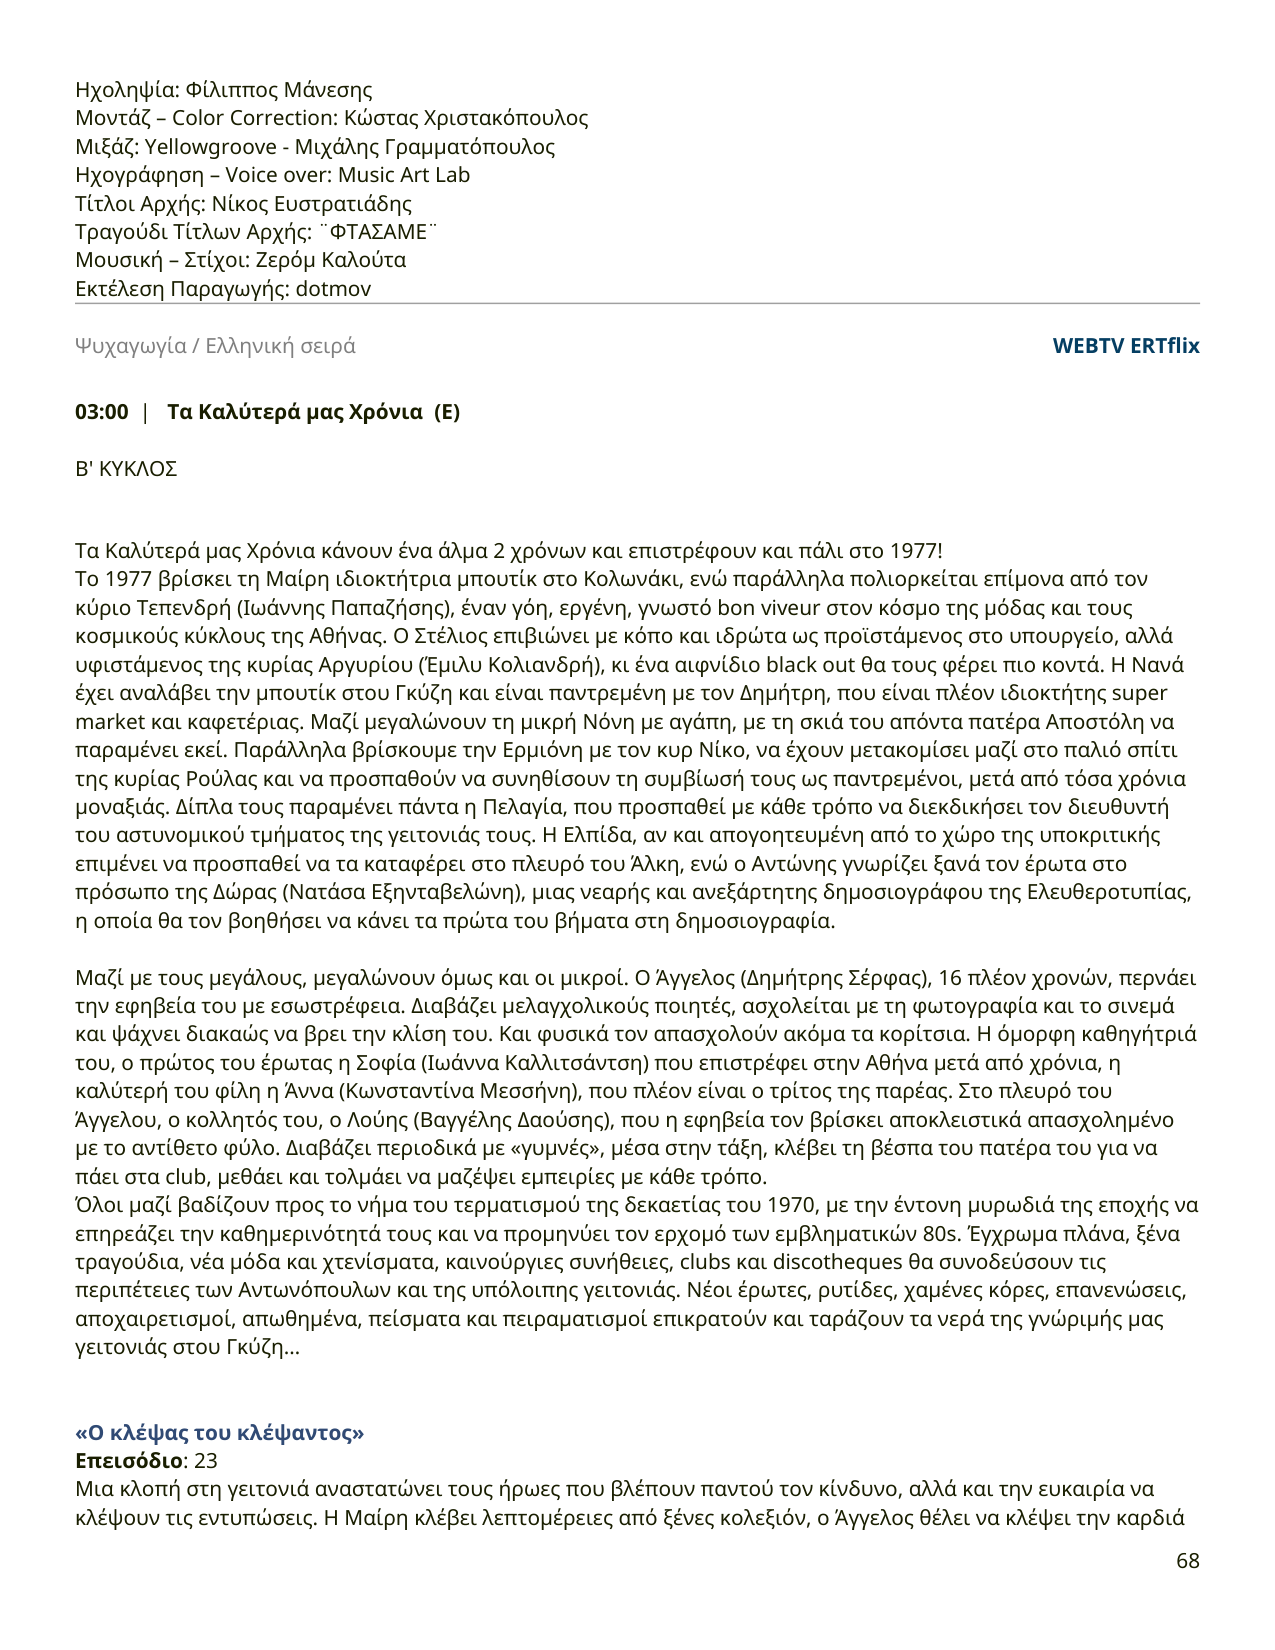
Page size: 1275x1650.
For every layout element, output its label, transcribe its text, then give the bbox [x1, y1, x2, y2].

text Τα Καλύτερά μας Χρόνια κάνουν ένα άλμα 2 χρόνων και επιστρέφουν και πάλι στο 1977! Το 1977 βρίσκει τη Μαίρη ιδιοκτήτρια μπουτίκ στο Κολωνάκι, ενώ παράλληλα πολιορκείται επίμονα από τον κύριο Τεπενδρή (Ιωάννης Παπαζήσης), έναν γόη, εργένη, γνωστό bon viveur στον κόσμο της μόδας και τους κοσμικούς κύκλους της Αθήνας. Ο Στέλιος επιβιώνει με κόπο και ιδρώτα ως προϊστάμενος στο υπουργείο, αλλά υφιστάμενος της κυρίας Αργυρίου (Έμιλυ Κολιανδρή), κι ένα αιφνίδιο black out θα τους φέρει πιο κοντά. Η Νανά έχει αναλάβει την μπουτίκ στου Γκύζη και είναι παντρεμένη με τον Δημήτρη, που είναι πλέον ιδιοκτήτης super market και καφετέριας. Μαζί μεγαλώνουν τη μικρή Νόνη με αγάπη, με τη σκιά του απόντα πατέρα Αποστόλη να παραμένει εκεί. Παράλληλα βρίσκουμε την Ερμιόνη με τον κυρ Νίκο, να έχουν μετακομίσει μαζί στο παλιό σπίτι της κυρίας Ρούλας και να προσπαθούν να συνηθίσουν τη συμβίωσή τους ως παντρεμένοι, μετά από τόσα χρόνια μοναξιάς. Δίπλα τους παραμένει πάντα η Πελαγία, που προσπαθεί με κάθε τρόπο να διεκδικήσει τον διευθυντή του αστυνομικού τμήματος της γειτονιάς τους. Η Ελπίδα, αν και απογοητευμένη από το χώρο της υποκριτικής επιμένει να προσπαθεί να τα καταφέρει στο πλευρό του Άλκη, ενώ ο Αντώνης γνωρίζει ξανά τον έρωτα στο πρόσωπο της Δώρας (Νατάσα Εξηνταβελώνη), μιας νεαρής και ανεξάρτητης δημοσιογράφου της Ελευθεροτυπίας, η οποία θα τον βοηθήσει να κάνει τα πρώτα του βήματα στη δημοσιογραφία. Μαζί με τους μεγάλους, μεγαλώνουν όμως και οι μικροί. Ο Άγγελος (Δημήτρης Σέρφας), 16 πλέον χρονών, περνάει την εφηβεία του με εσωστρέφεια. Διαβάζει μελαγχολικούς ποιητές, ασχολείται με τη φωτογραφία και το σινεμά και ψάχνει διακαώς να βρει την κλίση του. Και φυσικά τον απασχολούν ακόμα τα κορίτσια. Η όμορφη καθηγήτριά του, ο πρώτος του έρωτας η Σοφία (Ιωάννα Καλλιτσάντση) που επιστρέφει στην Αθήνα μετά από χρόνια, η καλύτερή του φίλη η Άννα (Κωνσταντίνα Μεσσήνη), που πλέον είναι ο τρίτος της παρέας. Στο πλευρό του Άγγελου, ο κολλητός του, ο Λούης (Βαγγέλης Δαούσης), που η εφηβεία τον βρίσκει αποκλειστικά απασχολημένο με το αντίθετο φύλο. Διαβάζει περιοδικά με «γυμνές», μέσα στην τάξη, κλέβει τη βέσπα του πατέρα του για να πάει στα club, μεθάει και τολμάει να μαζέψει εμπειρίες με κάθε τρόπο. Όλοι μαζί βαδίζουν προς το νήμα του τερματισμού της δεκαετίας του 1970, με την έντονη μυρωδιά της εποχής να επηρεάζει την καθημερινότητά τους και να προμηνύει τον ερχομό των εμβληματικών 80s. Έγχρωμα πλάνα, ξένα τραγούδια, νέα μόδα και χτενίσματα, καινούργιες συνήθειες, clubs και discotheques θα συνοδεύσουν τις περιπέτειες των Αντωνόπουλων και της υπόλοιπης γειτονιάς. Νέοι έρωτες, ρυτίδες, χαμένες κόρες, επανενώσεις, αποχαιρετισμοί, απωθημένα, πείσματα και πειραματισμοί επικρατούν και ταράζουν τα νερά της γνώριμής μας γειτονιάς στου Γκύζη… [75, 536, 1200, 1361]
table_header WEBTV ERTflix [638, 331, 1200, 360]
table_header Ψυχαγωγία / Ελληνική σειρά [75, 331, 637, 360]
text «Ο κλέψας του κλέψαντος» Eπεισόδιο: 23 [75, 1361, 1200, 1474]
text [75, 75, 1200, 302]
text 03:00 | Τα Καλύτερά μας Χρόνια (E) Β' ΚΥΚΛΟΣ [75, 360, 1200, 511]
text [75, 1474, 1200, 1531]
